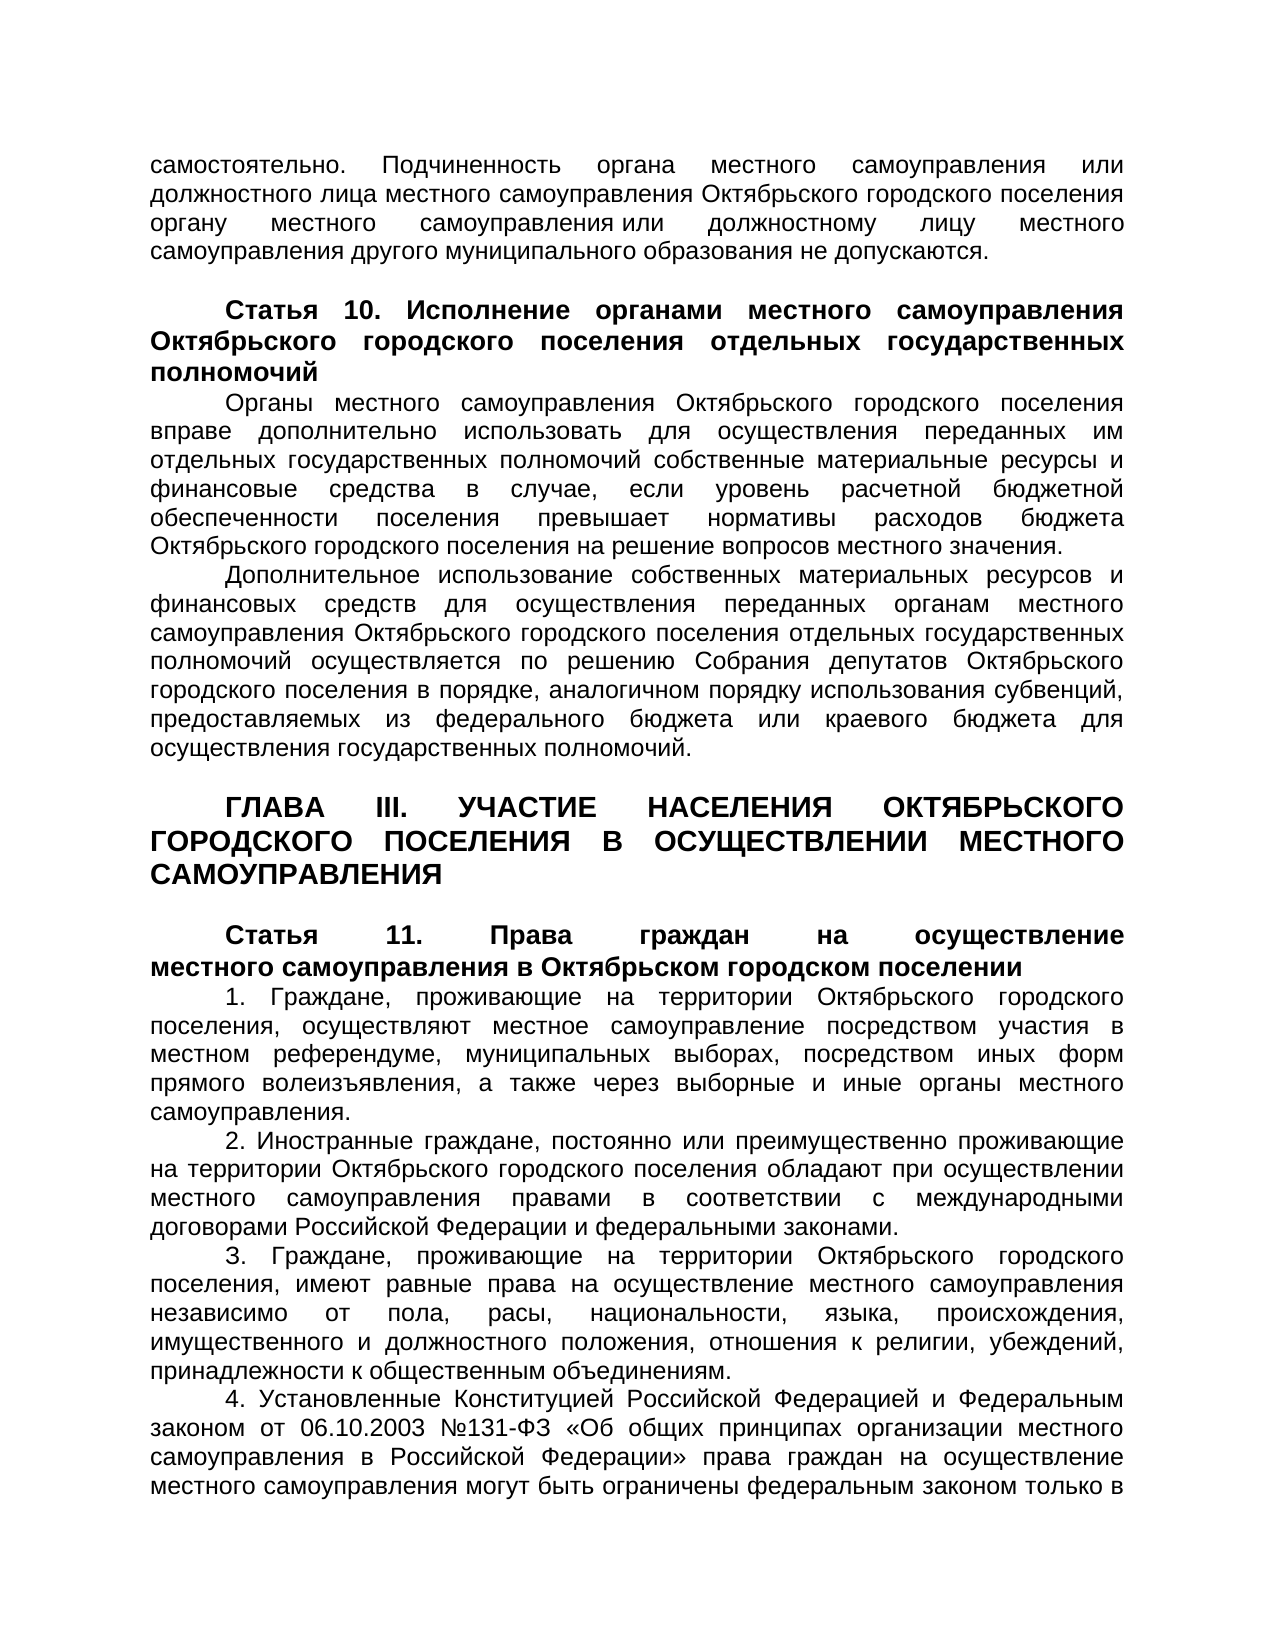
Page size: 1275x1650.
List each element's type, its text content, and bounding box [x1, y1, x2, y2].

text З. Граждане, проживающие на территории Октябрьского городского поселения, имеют равные права на осуществление местного самоуправления независимо от пола, расы, национальности, языка, происхождения, имущественного и должностного положения, отношения к религии, убеждений, принадлежности к общественным объединениям. [150, 1241, 1125, 1384]
text Органы местного самоуправления Октябрьского городского поселения вправе дополнительно использовать для осуществления переданных им отдельных государственных полномочий собственные материальные ресурсы и финансовые средства в случае, если уровень расчетной бюджетной обеспеченности поселения превышает нормативы расходов бюджета Октябрьского городского поселения на решение вопросов местного значения. [150, 387, 1125, 560]
text Статья 10. Исполнение органами местного самоуправления Октябрьского городского поселения отдельных государственных полномочий [150, 294, 1125, 387]
text 1. Граждане, проживающие на территории Октябрьского городского поселения, осуществляют местное самоуправление посредством участия в местном референдуме, муниципальных выборах, посредством иных форм прямого волеизъявления, а также через выборные и иные органы местного самоуправления. [150, 982, 1125, 1126]
text Дополнительное использование собственных материальных ресурсов и финансовых средств для осуществления переданных органам местного самоуправления Октябрьского городского поселения отдельных государственных полномочий осуществляется по решению Собрания депутатов Октябрьского городского поселения в порядке, аналогичном порядку использования субвенций, предоставляемых из федерального бюджета или краевого бюджета для осуществления государственных полномочий. [150, 560, 1125, 761]
text Статья 11. Права граждан на осуществление местного самоуправления в Октябрьском городском поселении [150, 919, 1125, 982]
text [150, 1384, 1125, 1499]
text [150, 150, 1125, 265]
text 2. Иностранные граждане, постоянно или преимущественно проживающие на территории Октябрьского городского поселения обладают при осуществлении местного самоуправления правами в соответствии с международными договорами Российской Федерации и федеральными законами. [150, 1126, 1125, 1241]
text ГЛАВА III. УЧАСТИЕ НАСЕЛЕНИЯ ОКТЯБРЬСКОГО ГОРОДСКОГО ПОСЕЛЕНИЯ В ОСУЩЕСТВЛЕНИИ МЕСТНОГО САМОУПРАВЛЕНИЯ [150, 790, 1125, 891]
